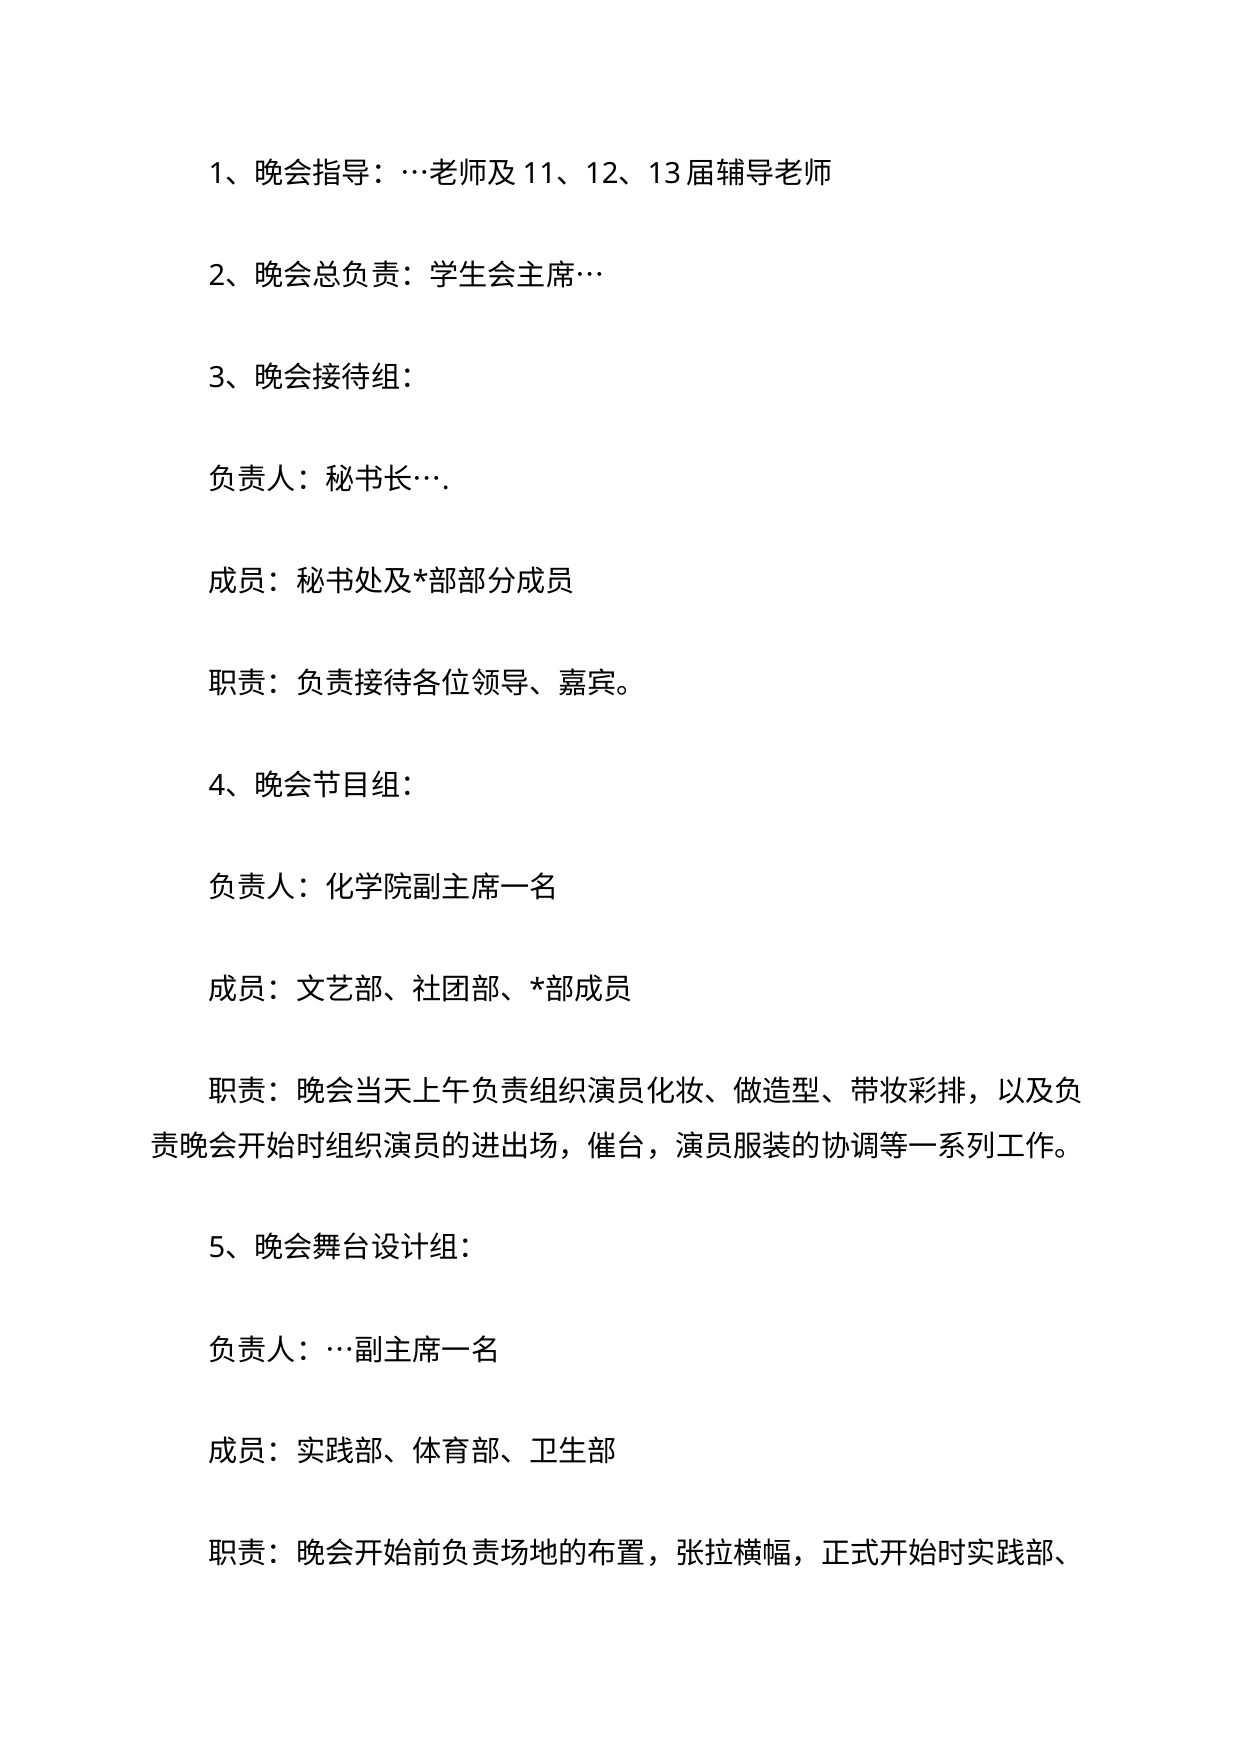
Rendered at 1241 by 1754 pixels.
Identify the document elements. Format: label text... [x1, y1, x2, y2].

text 职责：负责接待各位领导、嘉宾。 [150, 660, 1090, 702]
text 负责人：秘书长…. [150, 456, 1090, 498]
text 4、晚会节目组： [150, 762, 1090, 804]
text 3、晚会接待组： [150, 354, 1090, 396]
text 成员：实践部、体育部、卫生部 [150, 1428, 1090, 1470]
text 5、晚会舞台设计组： [150, 1224, 1090, 1266]
text 负责人：化学院副主席一名 [150, 864, 1090, 906]
text 成员：文艺部、社团部、*部成员 [150, 965, 1090, 1008]
text 职责：晚会当天上午负责组织演员化妆、做造型、带妆彩排，以及负责晚会开始时组织演员的进出场，催台，演员服装的协调等一系列工作。 [150, 1067, 1090, 1164]
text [150, 1529, 1090, 1572]
text 2、晚会总负责：学生会主席… [150, 252, 1090, 294]
text 1、晚会指导：…老师及11、12、13届辅导老师 [150, 150, 1090, 192]
text 成员：秘书处及*部部分成员 [150, 558, 1090, 600]
text 负责人：…副主席一名 [150, 1326, 1090, 1368]
